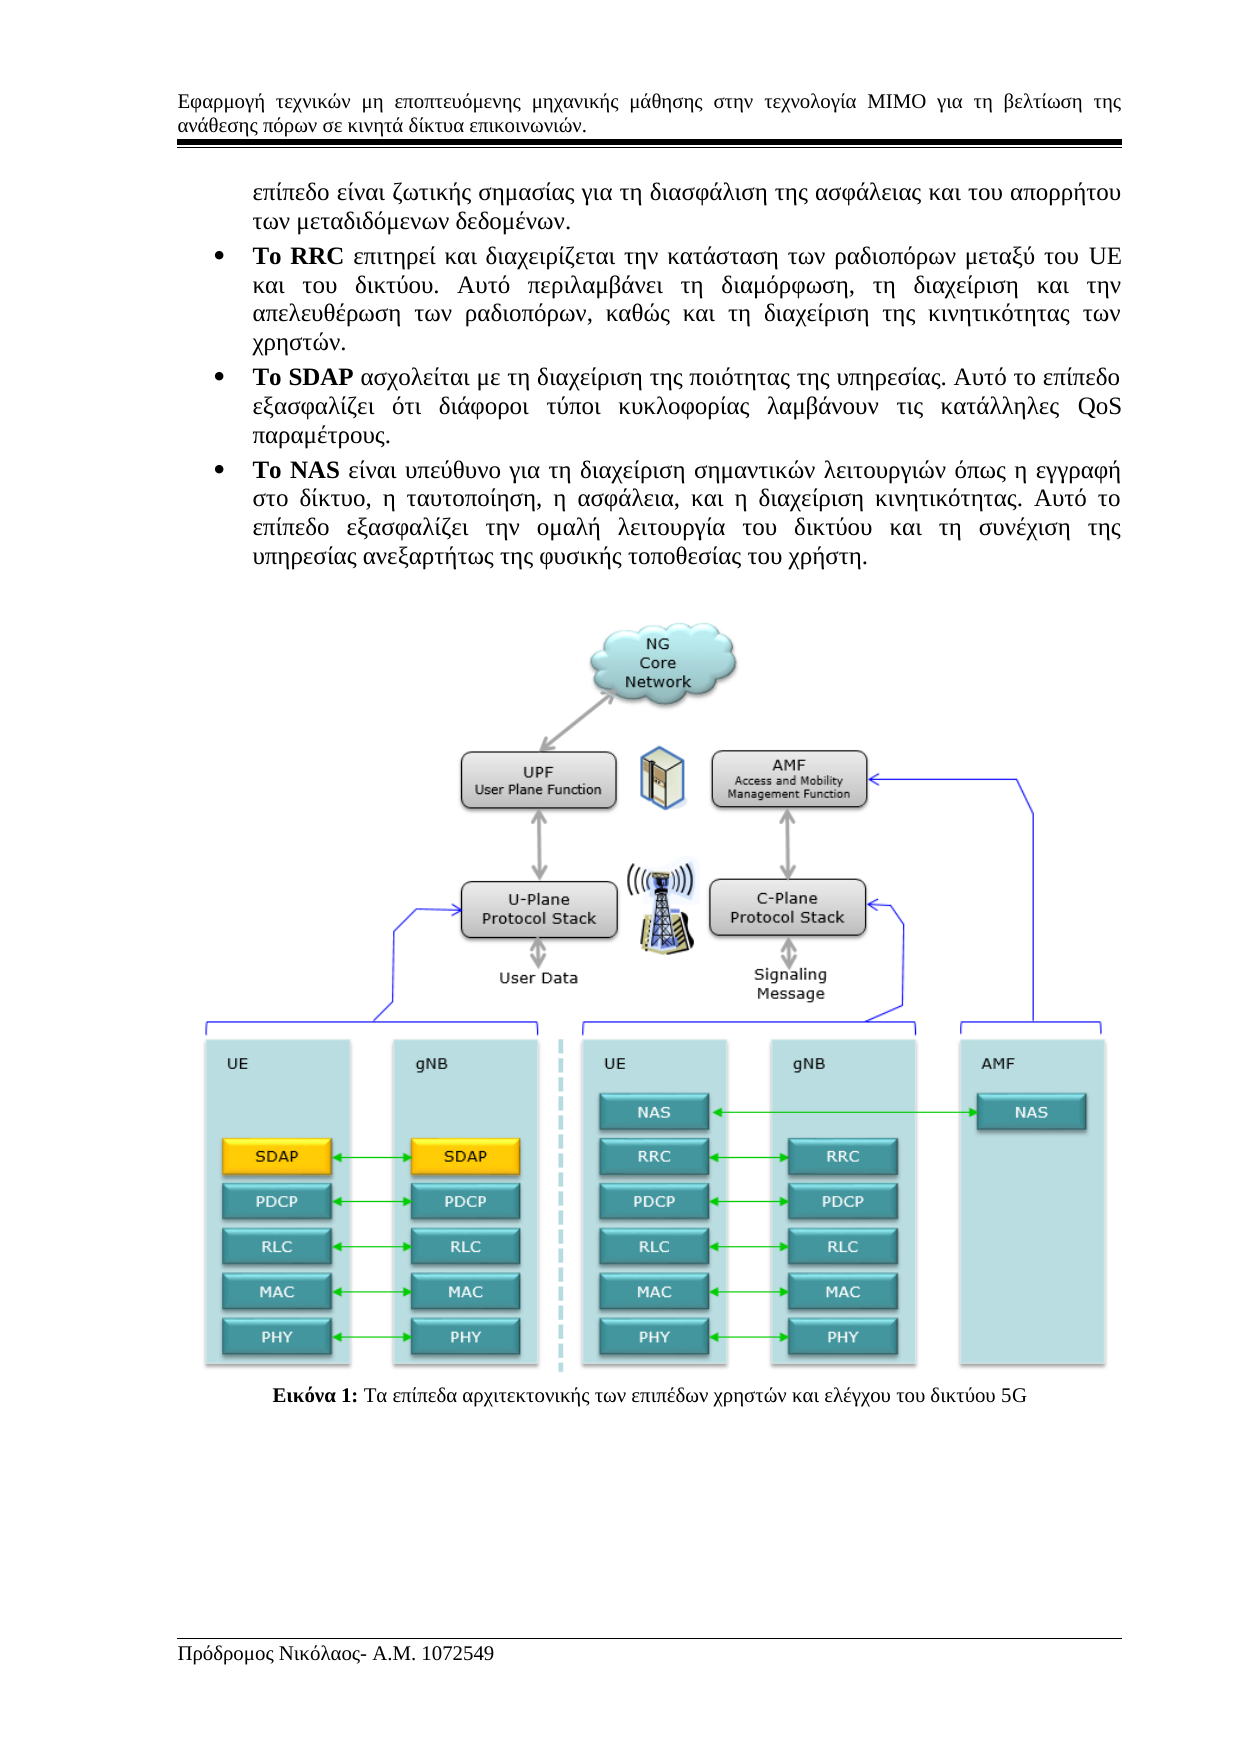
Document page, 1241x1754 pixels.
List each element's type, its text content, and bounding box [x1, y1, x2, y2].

list Το SDAP ασχολείται με τη διαχείριση της ποιότητας της υπηρεσίας. Αυτό το επίπεδο εξασφαλίζει ότι διάφοροι τύποι κυκλοφορίας λαμβάνουν τις κατάλληλες QoS παραμέτρους. [215, 362, 1122, 448]
picture [177, 611, 1123, 1377]
list Το NAS είναι υπεύθυνο για τη διαχείριση σημαντικών λειτουργιών όπως η εγγραφή στο δίκτυο, η ταυτοποίηση, η ασφάλεια, και η διαχείριση κινητικότητας. Αυτό το επίπεδο εξασφαλίζει την ομαλή λειτουργία του δικτύου και τη συνέχιση της υπηρεσίας ανεξαρτήτως της φυσικής τοποθεσίας του χρήστη. [215, 455, 1122, 570]
list Το RRC επιτηρεί και διαχειρίζεται την κατάσταση των ραδιοπόρων μεταξύ του UE και του δικτύου. Αυτό περιλαμβάνει τη διαμόρφωση, τη διαχείριση και την απελευθέρωση των ραδιοπόρων, καθώς και τη διαχείριση της κινητικότητας των χρηστών. [215, 241, 1122, 356]
text Εικόνα 1: Τα επίπεδα αρχιτεκτονικής των επιπέδων χρηστών και ελέγχου του δικτύου 5G [177, 1383, 1122, 1407]
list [215, 177, 1122, 235]
